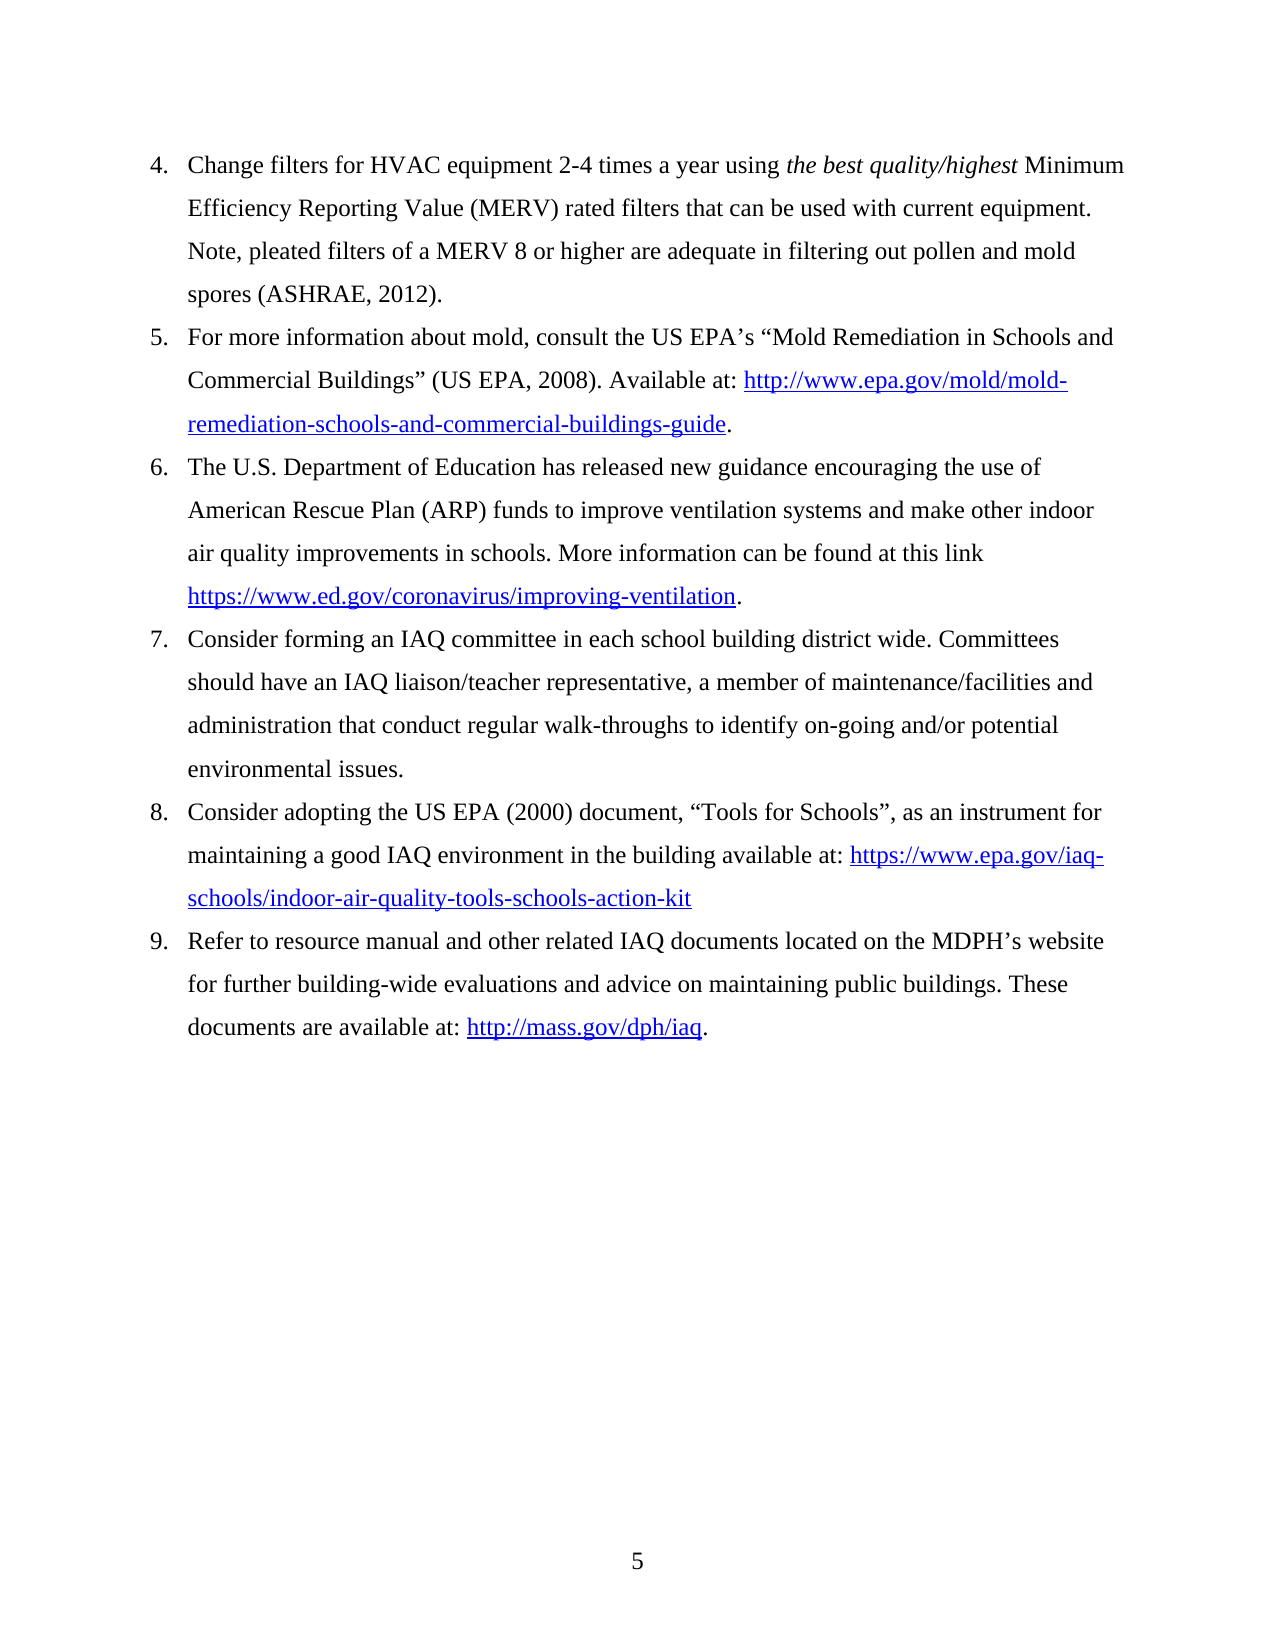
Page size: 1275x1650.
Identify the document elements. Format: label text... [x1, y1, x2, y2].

list The U.S. Department of Education has released new guidance encouraging the use of American Rescue Plan (ARP) funds to improve ventilation systems and make other indoor air quality improvements in schools. More information can be found at this link https://www.ed.gov/coronavirus/improving-ventilation. [150, 452, 1125, 610]
text Consider adopting the US EPA (2000) document, “Tools for Schools”, as an instrument for maintaining a good IAQ environment in the building available at: https://www.epa.gov/iaq-schools/indoor-air-quality-tools-schools-action-kit [150, 797, 1125, 912]
text For more information about mold, consult the US EPA’s “Mold Remediation in Schools and Commercial Buildings” (US EPA, 2008). Available at: http://www.epa.gov/mold/mold-remediation-schools-and-commercial-buildings-guide. [150, 322, 1125, 437]
text Change filters for HVAC equipment 2-4 times a year using the best quality/highest Minimum Efficiency Reporting Value (MERV) rated filters that can be used with current equipment. Note, pleated filters of a MERV 8 or higher are adequate in filtering out pollen and mold spores (ASHRAE, 2012). [150, 150, 1125, 308]
text Consider forming an IAQ committee in each school building district wide. Committees should have an IAQ liaison/teacher representative, a member of maintenance/facilities and administration that conduct regular walk-throughs to identify on-going and/or potential environmental issues. [150, 624, 1125, 782]
text Refer to resource manual and other related IAQ documents located on the MDPH’s website for further building-wide evaluations and advice on maintaining public buildings. These documents are available at: http://mass.gov/dph/iaq. [150, 926, 1125, 1041]
